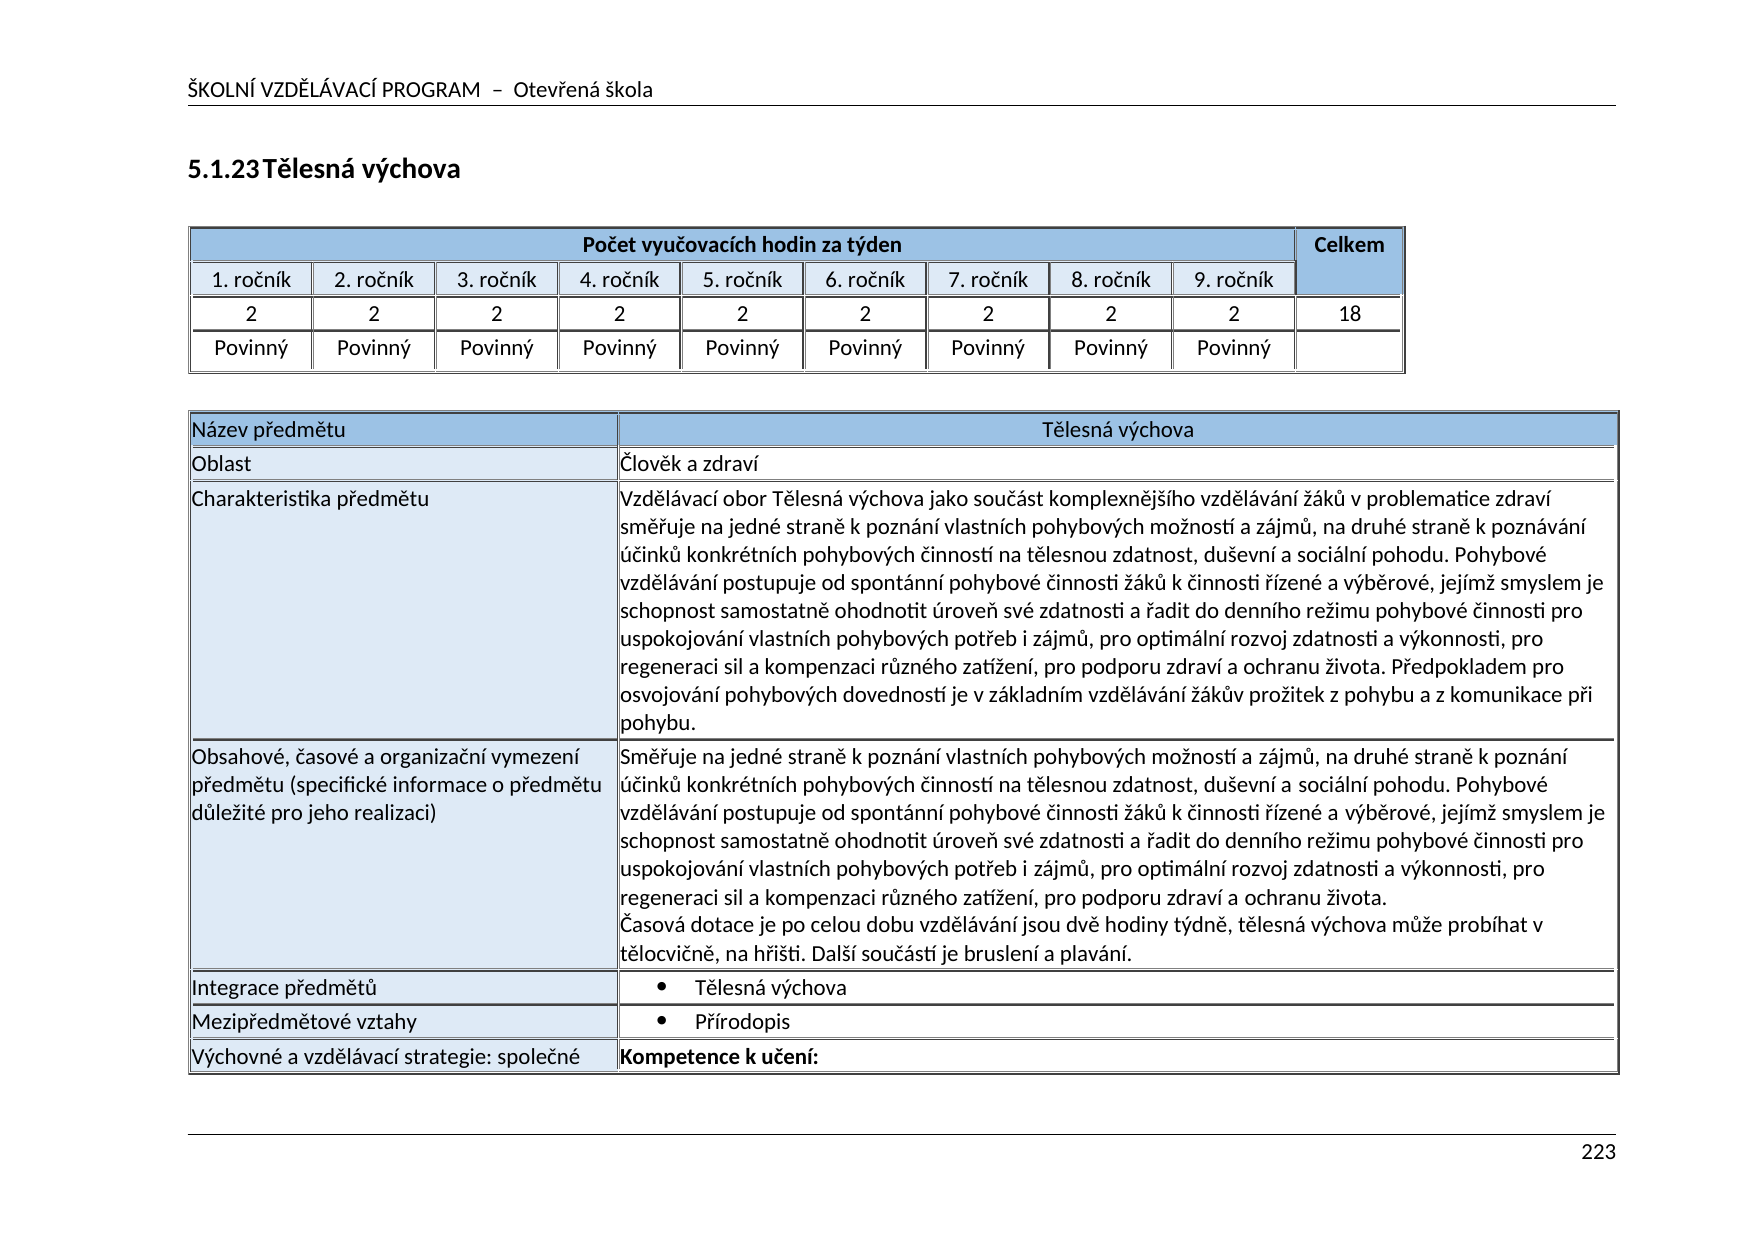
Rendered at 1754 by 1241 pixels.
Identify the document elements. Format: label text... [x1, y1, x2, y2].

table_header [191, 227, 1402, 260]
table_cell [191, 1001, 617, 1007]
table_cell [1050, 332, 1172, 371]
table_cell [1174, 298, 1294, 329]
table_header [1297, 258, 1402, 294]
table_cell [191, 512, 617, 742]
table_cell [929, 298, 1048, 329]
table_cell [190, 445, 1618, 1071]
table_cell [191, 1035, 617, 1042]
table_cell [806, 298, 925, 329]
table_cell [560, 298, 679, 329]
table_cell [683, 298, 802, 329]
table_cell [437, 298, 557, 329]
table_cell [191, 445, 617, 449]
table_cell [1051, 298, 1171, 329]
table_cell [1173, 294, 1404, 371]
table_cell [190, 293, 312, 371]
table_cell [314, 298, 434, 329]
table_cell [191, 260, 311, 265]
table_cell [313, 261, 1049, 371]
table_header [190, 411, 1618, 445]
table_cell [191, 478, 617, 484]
subtitle Tělesná výchova [187, 150, 1616, 186]
